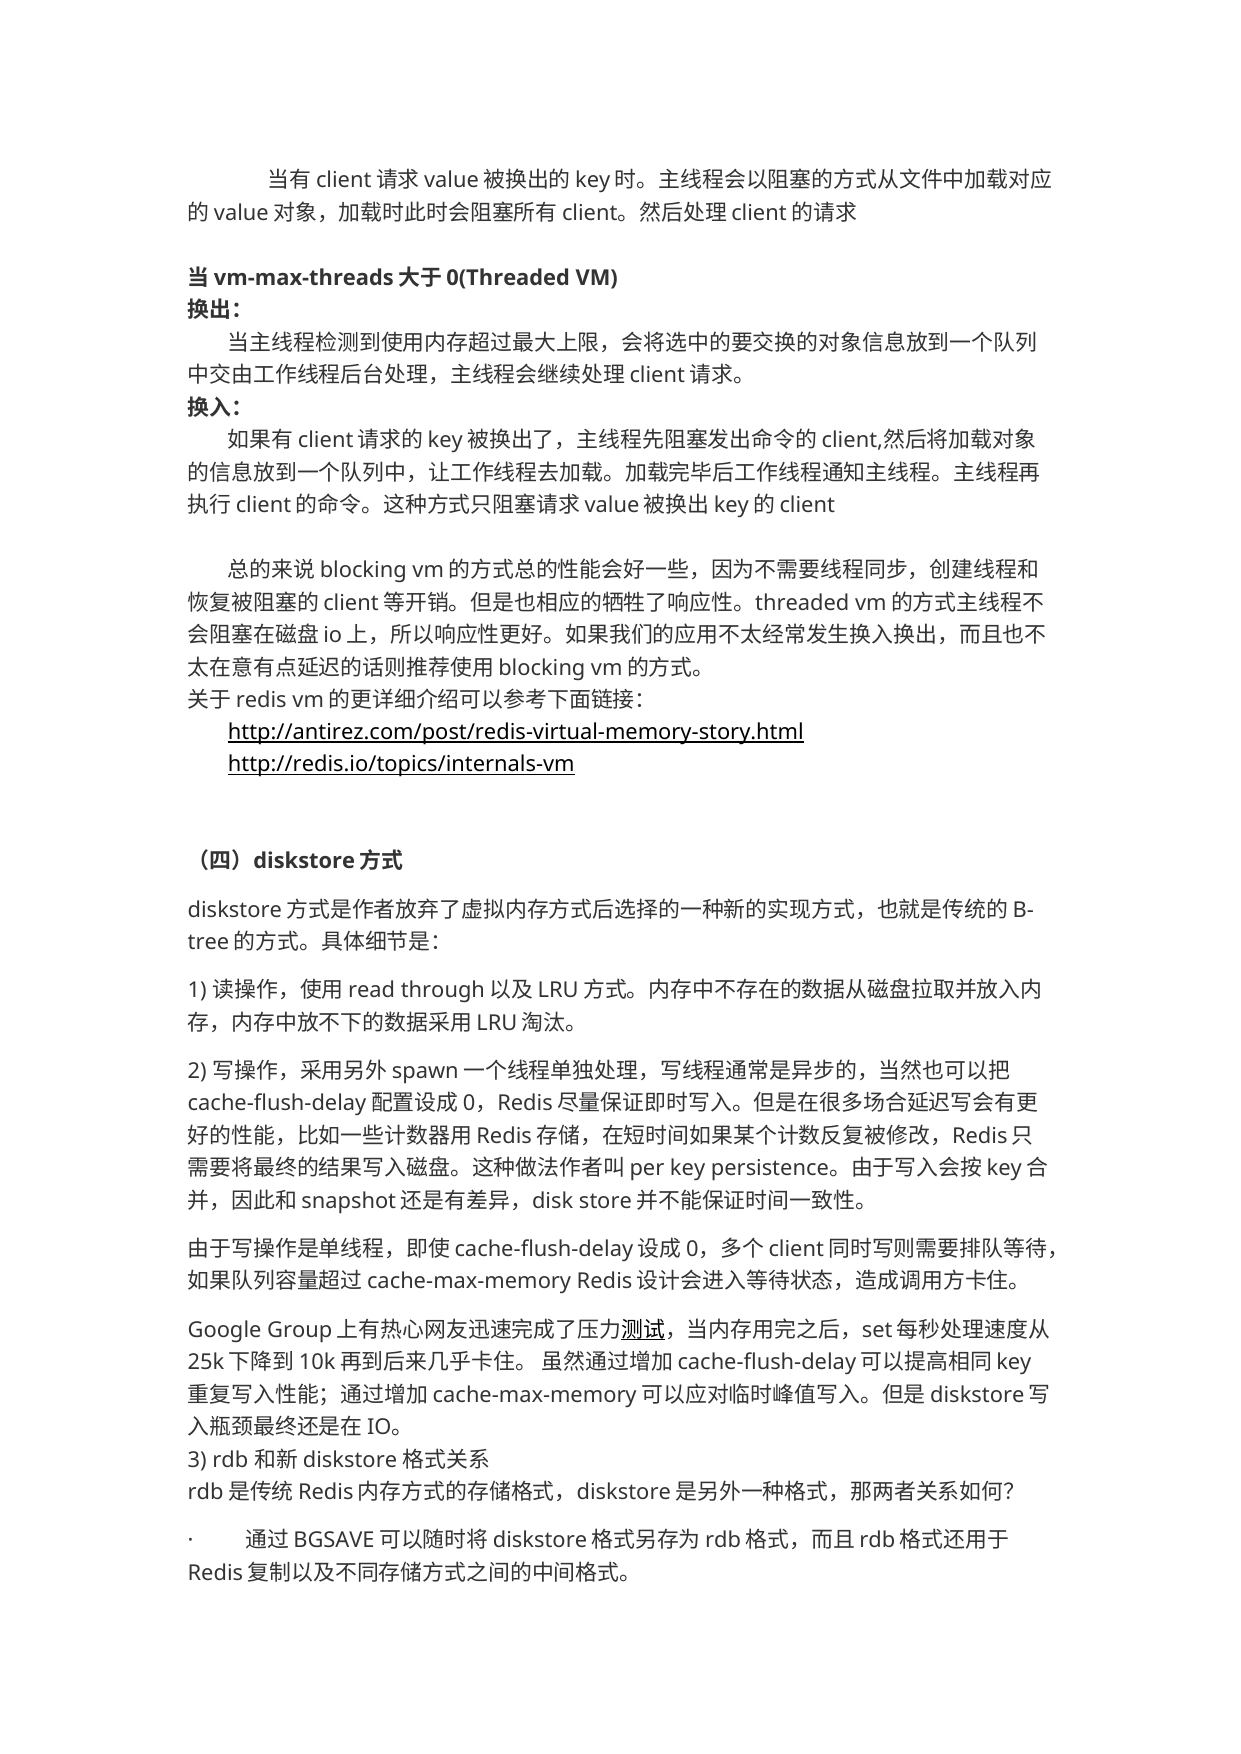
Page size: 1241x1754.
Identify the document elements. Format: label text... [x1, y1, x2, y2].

text 3) rdb 和新 diskstore 格式关系 rdb是传统Redis内存方式的存储格式，diskstore是另外一种格式，那两者关系如何？ [187, 1441, 1053, 1506]
text 2) 写操作，采用另外spawn一个线程单独处理，写线程通常是异步的，当然也可以把cache-flush-delay配置设成0，Redis尽量保证即时写入。但是在很多场合延迟写会有更好的性能，比如一些计数器用Redis存储，在短时间如果某个计数反复被修改，Redis只需要将最终的结果写入磁盘。这种做法作者叫per key persistence。由于写入会按key合并，因此和snapshot还是有差异，disk store并不能保证时间一致性。 [187, 1053, 1053, 1215]
text diskstore方式是作者放弃了虚拟内存方式后选择的一种新的实现方式，也就是传统的B-tree的方式。具体细节是： [187, 891, 1053, 956]
text Google Group上有热心网友迅速完成了压力测试，当内存用完之后，set每秒处理速度从25k下降到10k再到后来几乎卡住。 虽然通过增加cache-flush-delay可以提高相同key重复写入性能；通过增加cache-max-memory可以应对临时峰值写入。但是diskstore写入瓶颈最终还是在IO。 [187, 1311, 1053, 1441]
text 由于写操作是单线程，即使cache-flush-delay设成0，多个client同时写则需要排队等待，如果队列容量超过cache-max-memory Redis设计会进入等待状态，造成调用方卡住。 [187, 1231, 1053, 1296]
text · 通过BGSAVE可以随时将diskstore格式另存为rdb格式，而且rdb格式还用于Redis复制以及不同存储方式之间的中间格式。 [187, 1522, 1053, 1587]
text 关于redis vm的更详细介绍可以参考下面链接： http://antirez.com/post/redis-virtual-memory-story.html http://redis.io/topics/internals-vm [187, 682, 1053, 779]
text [187, 162, 1053, 682]
text 1) 读操作，使用read through以及LRU方式。内存中不存在的数据从磁盘拉取并放入内存，内存中放不下的数据采用LRU淘汰。 [187, 972, 1053, 1037]
text （四）diskstore方式 [187, 843, 1053, 876]
